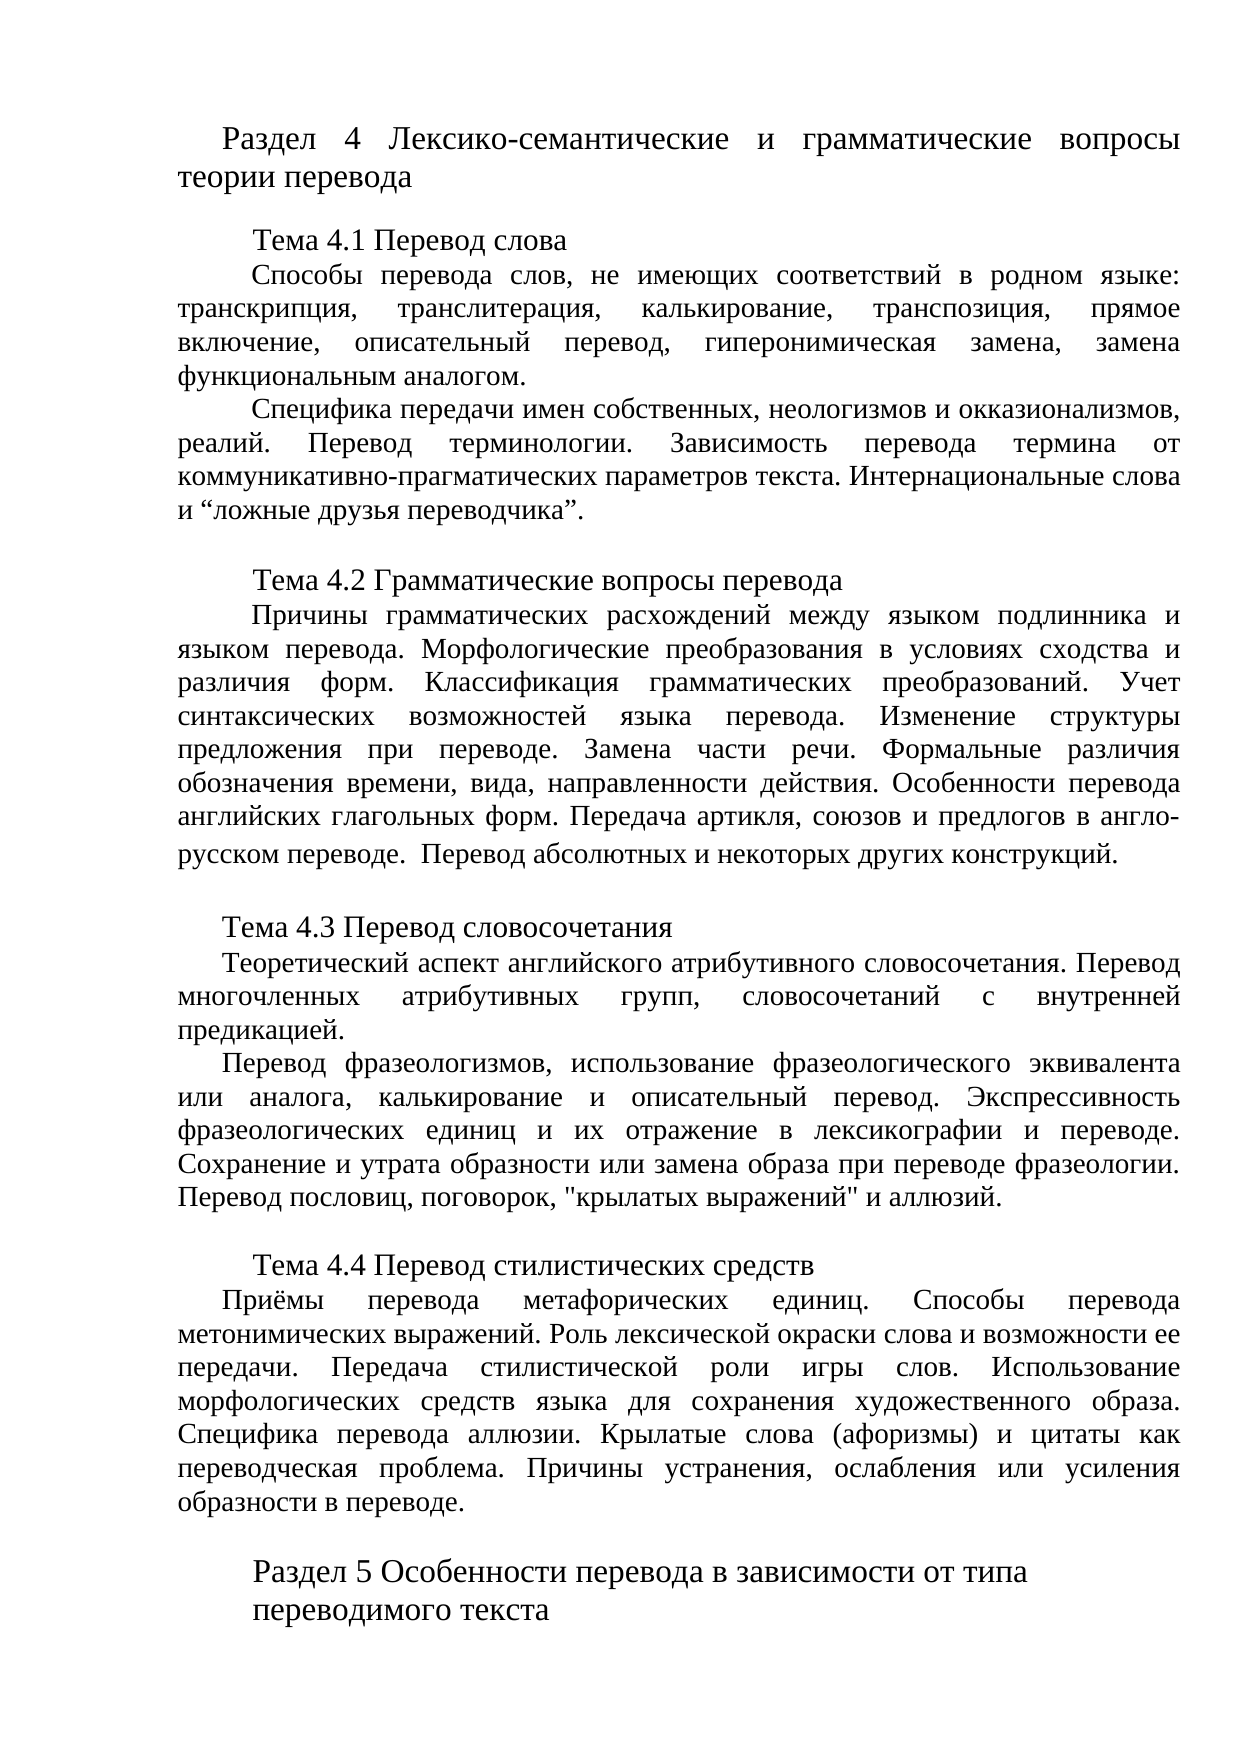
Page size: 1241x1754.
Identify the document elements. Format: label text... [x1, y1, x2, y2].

text Тема 4.2 Грамматические вопросы перевода [252, 561, 1181, 597]
text Специфика передачи имен собственных, неологизмов и окказионализмов, реалий. Перевод терминологии. Зависимость перевода термина от коммуникативно-прагматических параметров текста. Интернациональные слова и “ложные друзья переводчика”. [177, 391, 1181, 525]
text Тема 4.3 Перевод словосочетания [177, 909, 1181, 945]
text Тема 4.1 Перевод слова [252, 221, 1181, 257]
text Причины грамматических расхождений между языком подлинника и языком перевода. Морфологические преобразования в условиях сходства и различия форм. Классификация грамматических преобразований. Учет синтаксических возможностей языка перевода. Изменение структуры предложения при переводе. Замена части речи. Формальные различия обозначения времени, вида, направленности действия. Особенности перевода английских глагольных форм. Передача артикля, союзов и предлогов в англо-русском переводе. Перевод абсолютных и некоторых других конструкций. [177, 597, 1181, 870]
text Тема 4.4 Перевод стилистических средств [177, 1247, 1181, 1282]
text Раздел 4 Лексико-семантические и грамматические вопросы теории перевода [177, 118, 1181, 195]
text Раздел 5 Особенности перевода в зависимости от типа переводимого текста [252, 1551, 1181, 1627]
text Приёмы перевода метафорических единиц. Способы перевода метонимических выражений. Роль лексической окраски слова и возможности ее передачи. Передача стилистической роли игры слов. Использование морфологических средств языка для сохранения художественного образа. Специфика перевода аллюзии. Крылатые слова (афоризмы) и цитаты как переводческая проблема. Причины устранения, ослабления или усиления образности в переводе. [177, 1282, 1181, 1517]
text Перевод фразеологизмов, использование фразеологического эквивалента или аналога, калькирование и описательный перевод. Экспрессивность фразеологических единиц и их отражение в лексикографии и переводе. Сохранение и утрата образности или замена образа при переводе фразеологии. Перевод пословиц, поговорок, "крылатых выражений" и аллюзий. [177, 1045, 1181, 1213]
text Способы перевода слов, не имеющих соответствий в родном языке: транскрипция, транслитерация, калькирование, транспозиция, прямое включение, описательный перевод, гиперонимическая замена, замена функциональным аналогом. [177, 257, 1181, 391]
text Теоретический аспект английского атрибутивного словосочетания. Перевод многочленных атрибутивных групп, словосочетаний с внутренней предикацией. [177, 945, 1181, 1045]
